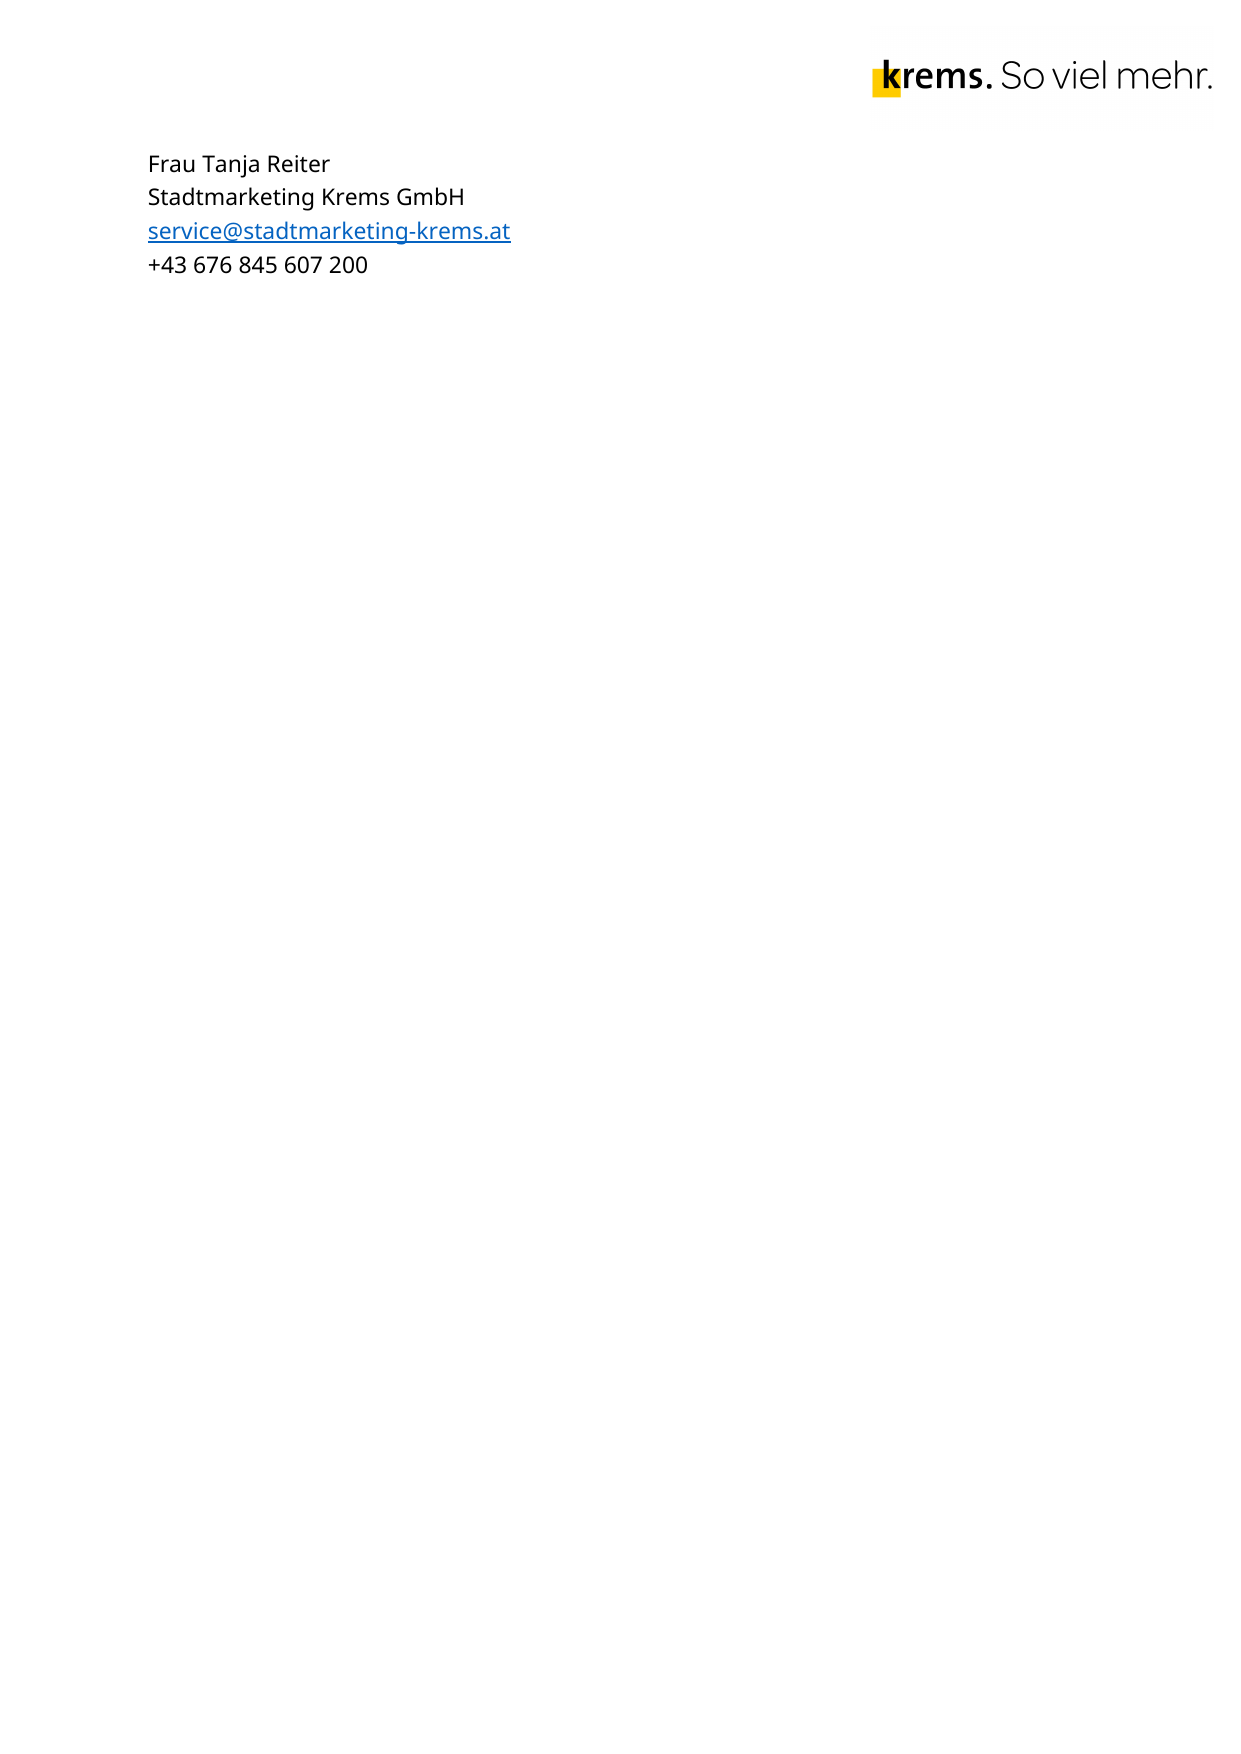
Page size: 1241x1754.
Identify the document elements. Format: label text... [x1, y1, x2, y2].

text Frau Tanja Reiter Stadtmarketing Krems GmbH service@stadtmarketing-krems.at +43 676 845 607 200 [148, 148, 1093, 280]
picture [869, 26, 1215, 131]
